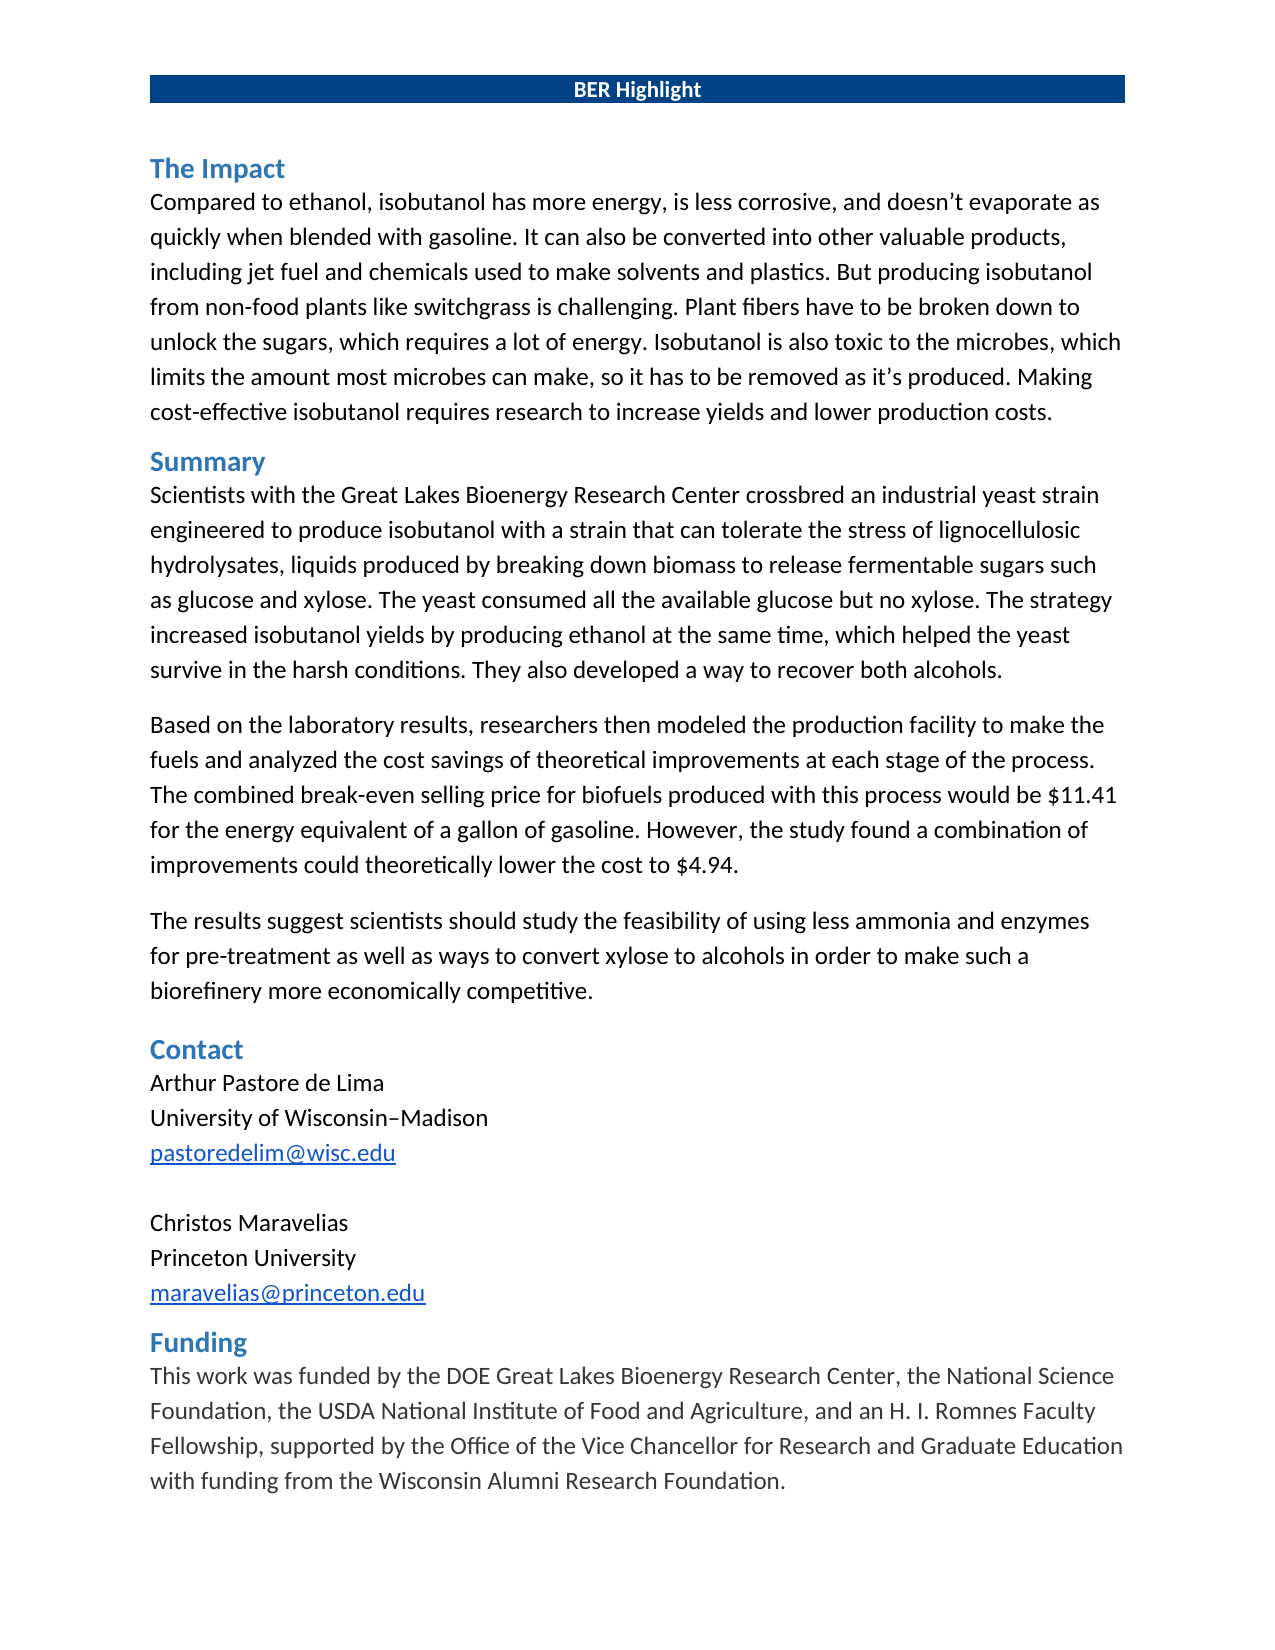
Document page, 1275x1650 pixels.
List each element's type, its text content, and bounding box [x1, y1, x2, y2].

text The results suggest scientists should study the feasibility of using less ammonia and enzymes for pre-treatment as well as ways to convert xylose to alcohols in order to make such a biorefinery more economically competitive. [150, 905, 1125, 1006]
text Arthur Pastore de Lima [150, 1067, 1125, 1097]
text Compared to ethanol, isobutanol has more energy, is less corrosive, and doesn’t evaporate as quickly when blended with gasoline. It can also be converted into other valuable products, including jet fuel and chemicals used to make solvents and plastics. But producing isobutanol from non-food plants like switchgrass is challenging. Plant fibers have to be broken down to unlock the sugars, which requires a lot of energy. Isobutanol is also toxic to the microbes, which limits the amount most microbes can make, so it has to be removed as it’s produced. Making cost-effective isobutanol requires research to increase yields and lower production costs. [150, 186, 1125, 426]
text Princeton University [150, 1242, 1125, 1272]
text pastoredelim@wisc.edu [150, 1137, 1125, 1167]
text maravelias@princeton.edu [150, 1277, 1125, 1307]
text University of Wisconsin–Madison [150, 1102, 1125, 1132]
text Scientists with the Great Lakes Bioenergy Research Center crossbred an industrial yeast strain engineered to produce isobutanol with a strain that can tolerate the stress of lignocellulosic hydrolysates, liquids produced by breaking down biomass to release fermentable sugars such as glucose and xylose. The yeast consumed all the available glucose but no xylose. The strategy increased isobutanol yields by producing ethanol at the same time, which helped the yeast survive in the harsh conditions. They also developed a way to recover both alcohols. [150, 479, 1125, 684]
text Based on the laboratory results, researchers then modeled the production facility to make the fuels and analyzed the cost savings of theoretical improvements at each stage of the process. The combined break-even selling price for biofuels produced with this process would be $11.41 for the energy equivalent of a gallon of gasoline. However, the study found a combination of improvements could theoretically lower the cost to $4.94. [150, 709, 1125, 880]
text This work was funded by the DOE Great Lakes Bioenergy Research Center, the National Science Foundation, the USDA National Institute of Food and Agriculture, and an H. I. Romnes Faculty Fellowship, supported by the Office of the Vice Chancellor for Research and Graduate Education with funding from the Wisconsin Alumni Research Foundation. [150, 1360, 1125, 1496]
text Summary [150, 443, 1125, 479]
text Contact [150, 1031, 1125, 1067]
text Funding [150, 1324, 1125, 1360]
text Christos Maravelias [150, 1207, 1125, 1237]
text The Impact [150, 150, 1125, 186]
